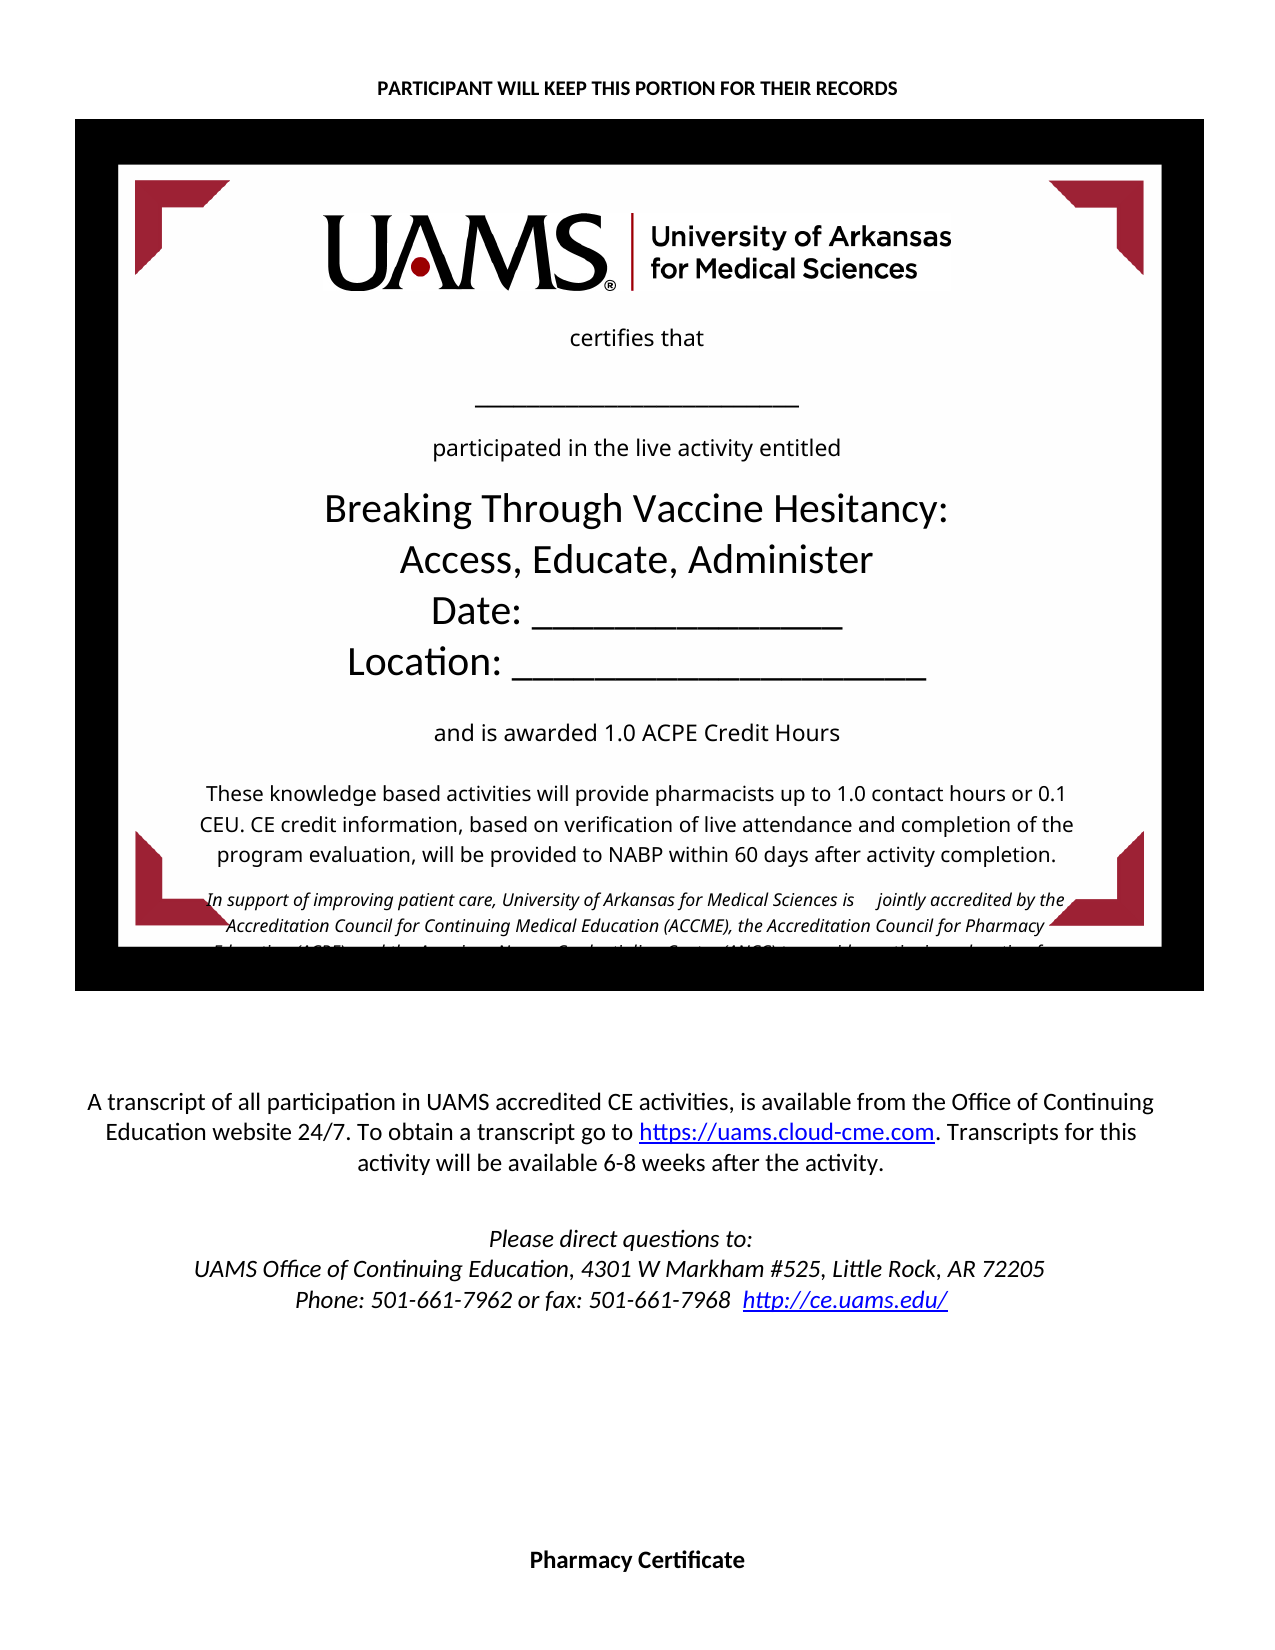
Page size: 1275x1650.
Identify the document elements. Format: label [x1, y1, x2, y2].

picture [75, 119, 1204, 991]
